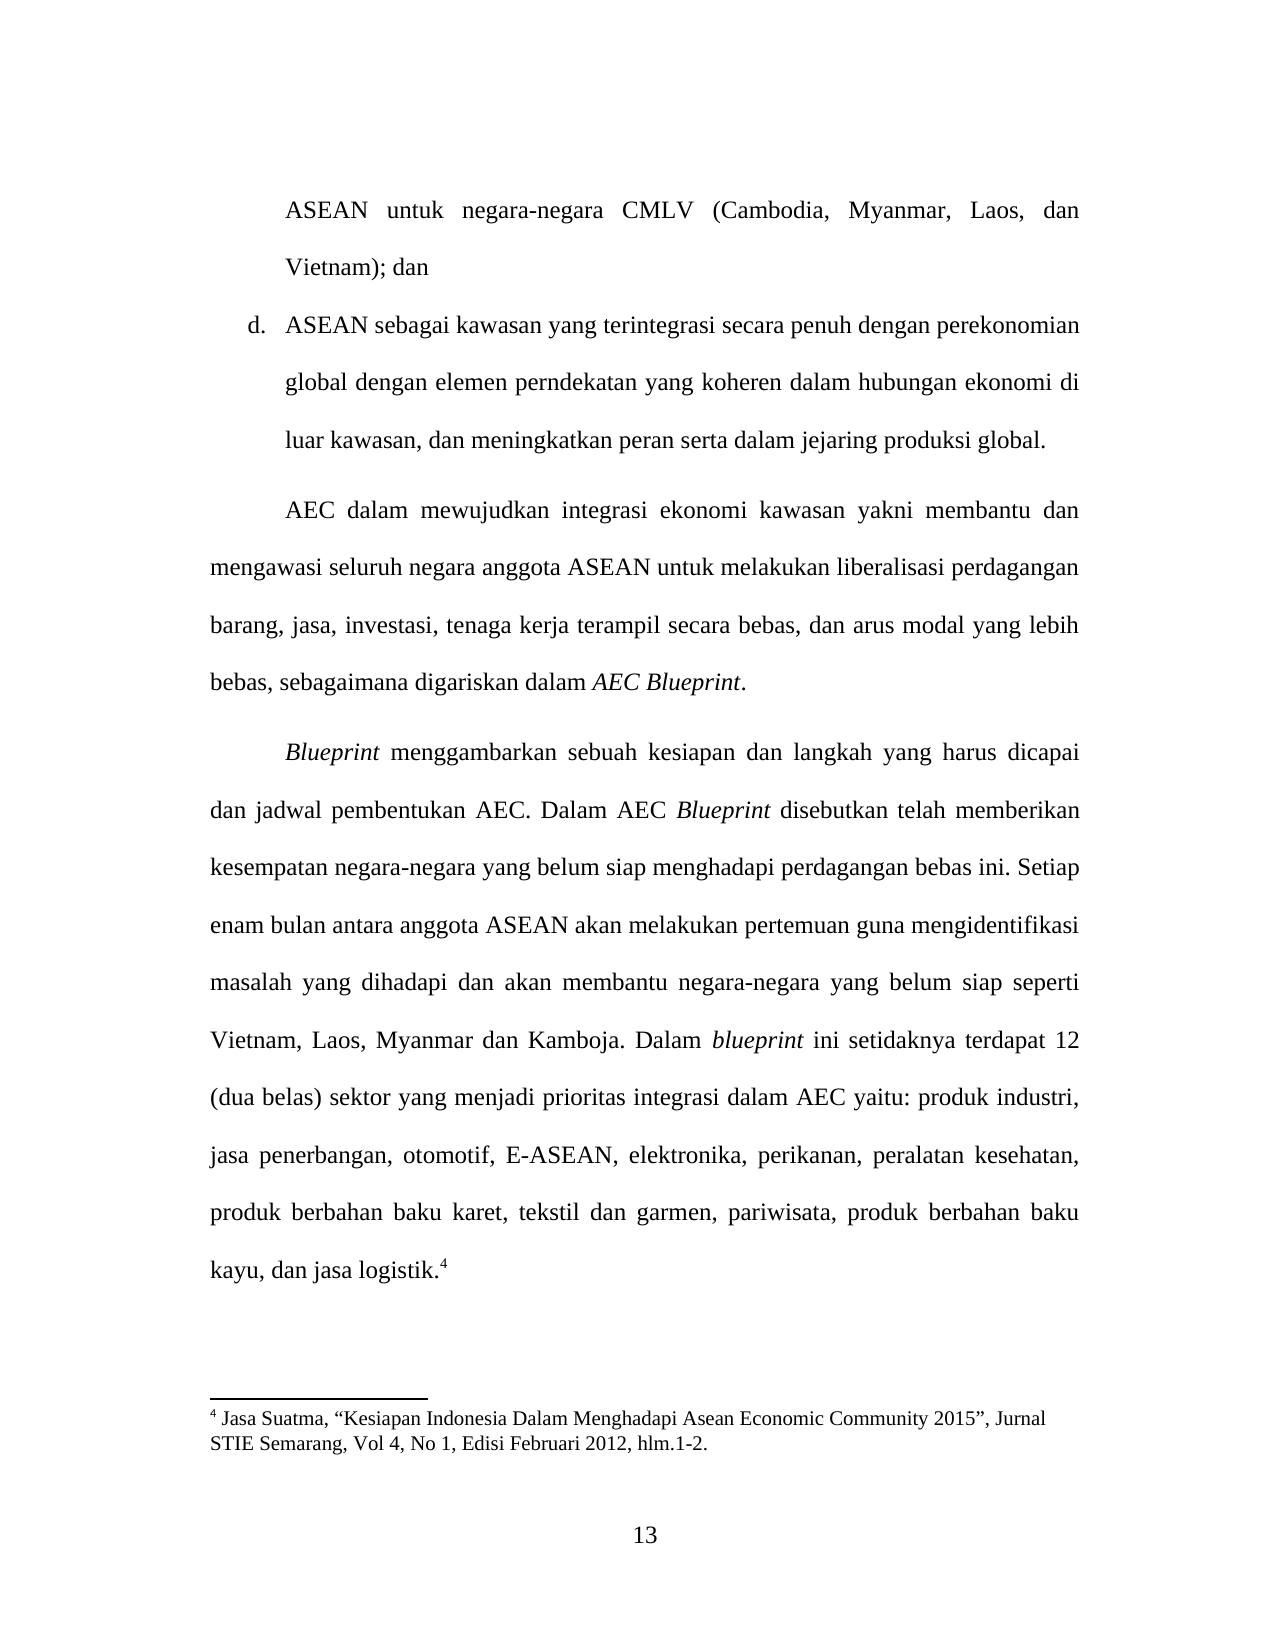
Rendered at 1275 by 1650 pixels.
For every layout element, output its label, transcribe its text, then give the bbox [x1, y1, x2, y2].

text AEC dalam mewujudkan integrasi ekonomi kawasan yakni membantu dan mengawasi seluruh negara anggota ASEAN untuk melakukan liberalisasi perdagangan barang, jasa, investasi, tenaga kerja terampil secara bebas, dan arus modal yang lebih bebas, sebagaimana digariskan dalam AEC Blueprint. [210, 495, 1080, 696]
text Blueprint menggambarkan sebuah kesiapan dan langkah yang harus dicapai dan jadwal pembentukan AEC. Dalam AEC Blueprint disebutkan telah memberikan kesempatan negara-negara yang belum siap menghadapi perdagangan bebas ini. Setiap enam bulan antara anggota ASEAN akan melakukan pertemuan guna mengidentifikasi masalah yang dihadapi dan akan membantu negara-negara yang belum siap seperti Vietnam, Laos, Myanmar dan Kamboja. Dalam blueprint ini setidaknya terdapat 12 (dua belas) sektor yang menjadi prioritas integrasi dalam AEC yaitu: produk industri, jasa penerbangan, otomotif, E-ASEAN, elektronika, perikanan, peralatan kesehatan, produk berbahan baku karet, tekstil dan garmen, pariwisata, produk berbahan baku kayu, dan jasa logistik. [210, 737, 1080, 1284]
list ASEAN sebagai kawasan yang terintegrasi secara penuh dengan perekonomian global dengan elemen perndekatan yang koheren dalam hubungan ekonomi di luar kawasan, dan meningkatkan peran serta dalam jejaring produksi global. [247, 310, 1080, 454]
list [247, 195, 1080, 281]
